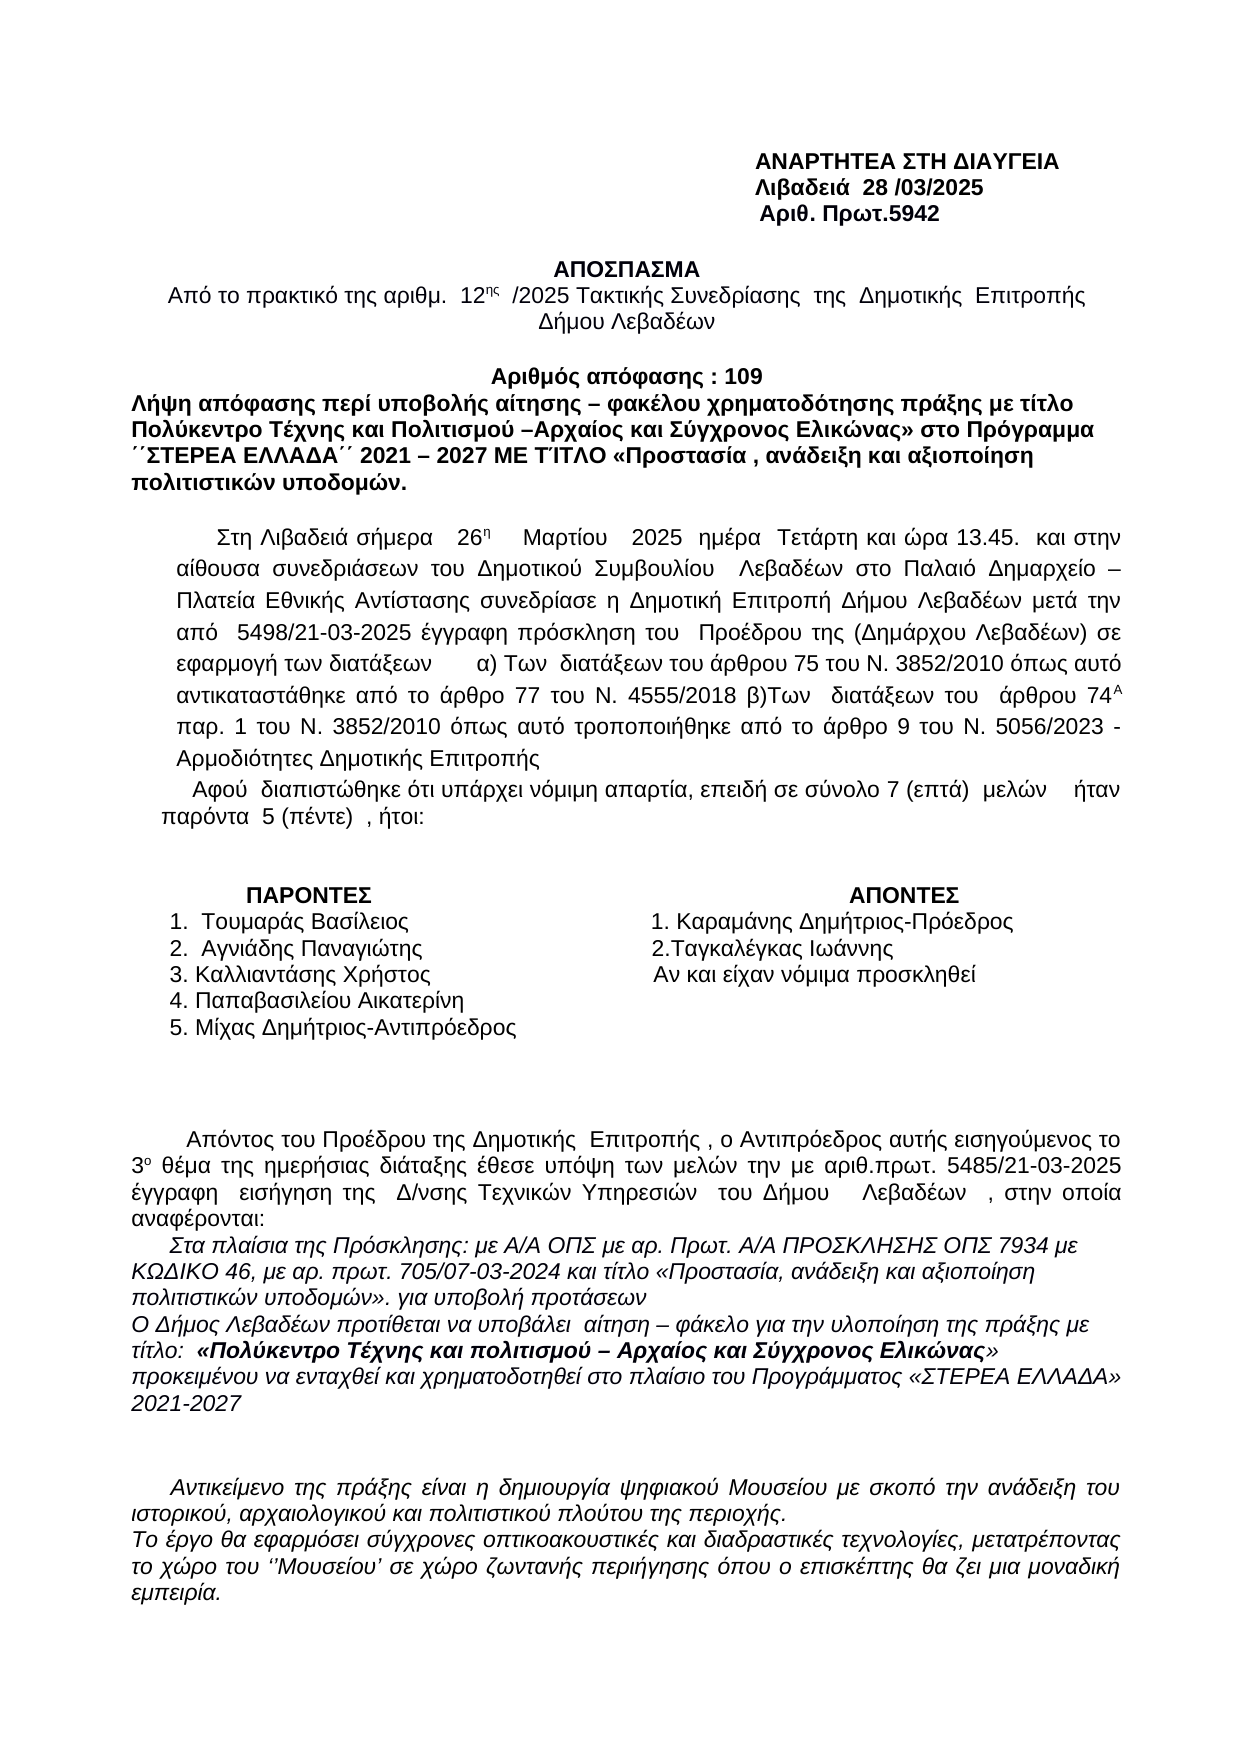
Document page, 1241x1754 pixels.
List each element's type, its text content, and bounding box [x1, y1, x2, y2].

subtitle Ο Δήμος Λεβαδέων προτίθεται να υποβάλει αίτηση – φάκελο για την υλοποίηση της πράξης με τίτλο: «Πολύκεντρο Τέχνης και πολιτισμού – Αρχαίος και Σύγχρονος Ελικώνας» προκειμένου να ενταχθεί και χρηματοδοτηθεί στο πλαίσιο του Προγράμματος «ΣΤΕΡΕΑ ΕΛΛΑΔΑ» 2021-2027 [131, 1311, 1122, 1416]
text ΠΑΡΟΝΤΕΣ ΑΠΟΝΤΕΣ [131, 882, 1122, 908]
text Λιβαδειά 28 /03/2025 [131, 174, 1122, 200]
text Αριθμός απόφασης : 109 [131, 363, 1122, 390]
text Στη Λιβαδειά σήμερα 26η Μαρτίου 2025 ημέρα Τετάρτη και ώρα 13.45. και στην αίθουσα συνεδριάσεων του Δημοτικού Συμβουλίου Λεβαδέων στο Παλαιό Δημαρχείο – Πλατεία Εθνικής Αντίστασης συνεδρίασε η Δημοτική Επιτροπή Δήμου Λεβαδέων μετά την από 5498/21-03-2025 έγγραφη πρόσκληση του Προέδρου της (Δημάρχου Λεβαδέων) σε εφαρμογή των διατάξεων α) Των διατάξεων του άρθρου 75 του Ν. 3852/2010 όπως αυτό αντικαταστάθηκε από το άρθρο 77 του Ν. 4555/2018 β)Των διατάξεων του άρθρου 74Α παρ. 1 του Ν. 3852/2010 όπως αυτό τροποποιήθηκε από το άρθρο 9 του Ν. 5056/2023 - Αρμοδιότητες Δημοτικής Επιτροπής [176, 524, 1122, 771]
text 3. Καλλιαντάσης Χρήστος Αν και είχαν νόμιμα προσκληθεί [131, 961, 1122, 987]
list Αφού διαπιστώθηκε ότι υπάρχει νόμιμη απαρτία, επειδή σε σύνολο 7 (επτά) μελών ήταν παρόντα 5 (πέντε) , ήτοι: [131, 776, 1122, 829]
text Αριθ. Πρωτ.5942 [131, 200, 1122, 227]
text 1. Τουμαράς Βασίλειος 1. Καραμάνης Δημήτριος-Πρόεδρος [131, 908, 1122, 934]
text 5. Μίχας Δημήτριος-Αντιπρόεδρος [131, 1013, 1157, 1040]
text 4. Παπαβασιλείου Αικατερίνη [131, 987, 1122, 1013]
text Λήψη απόφασης περί υποβολής αίτησης – φακέλου χρηματοδότησης πράξης με τίτλο Πολύκεντρο Τέχνης και Πολιτισμού –Αρχαίος και Σύγχρονος Ελικώνας» στο Πρόγραμμα ΄΄ΣΤΕΡΕΑ ΕΛΛΑΔΑ΄΄ 2021 – 2027 ΜΕ ΤΊΤΛΟ «Προστασία , ανάδειξη και αξιοποίηση πολιτιστικών υποδομών. [131, 390, 1122, 495]
text Αντικείμενο της πράξης είναι η δημιουργία ψηφιακού Μουσείου με σκοπό την ανάδειξη του ιστορικού, αρχαιολογικού και πολιτιστικού πλούτου της περιοχής. [131, 1473, 1122, 1526]
text ΑΠΟΣΠΑΣΜΑ [131, 256, 1122, 282]
subtitle Στα πλαίσια της Πρόσκλησης: με Α/Α ΟΠΣ με αρ. Πρωτ. Α/Α ΠΡΟΣΚΛΗΣΗΣ ΟΠΣ 7934 με ΚΩΔΙΚΟ 46, με αρ. πρωτ. 705/07-03-2024 και τίτλο «Προστασία, ανάδειξη και αξιοποίηση πολιτιστικών υποδομών». για υποβολή προτάσεων [131, 1232, 1122, 1311]
text ΑΝΑΡΤΗΤΕΑ ΣΤΗ ΔΙΑΥΓΕΙΑ [131, 148, 1122, 174]
text Απόντος του Προέδρου της Δημοτικής Επιτροπής , ο Αντιπρόεδρος αυτής εισηγούμενος το 3ο θέμα της ημερήσιας διάταξης έθεσε υπόψη των μελών την με αριθ.πρωτ. 5485/21-03-2025 έγγραφη εισήγηση της Δ/νσης Τεχνικών Υπηρεσιών του Δήμου Λεβαδέων , στην οποία αναφέρονται: [131, 1126, 1122, 1232]
subtitle Από το πρακτικό της αριθμ. 12ης /2025 Τακτικής Συνεδρίασης της Δημοτικής Επιτροπής Δήμου Λεβαδέων [131, 282, 1122, 334]
text Το έργο θα εφαρμόσει σύγχρονες οπτικοακουστικές και διαδραστικές τεχνολογίες, μετατρέποντας το χώρο του ‘’Μουσείου’ σε χώρο ζωντανής περιήγησης όπου ο επισκέπτης θα ζει μια μοναδική εμπειρία. [131, 1526, 1122, 1605]
text 2. Αγνιάδης Παναγιώτης 2.Ταγκαλέγκας Ιωάννης [131, 934, 1122, 961]
